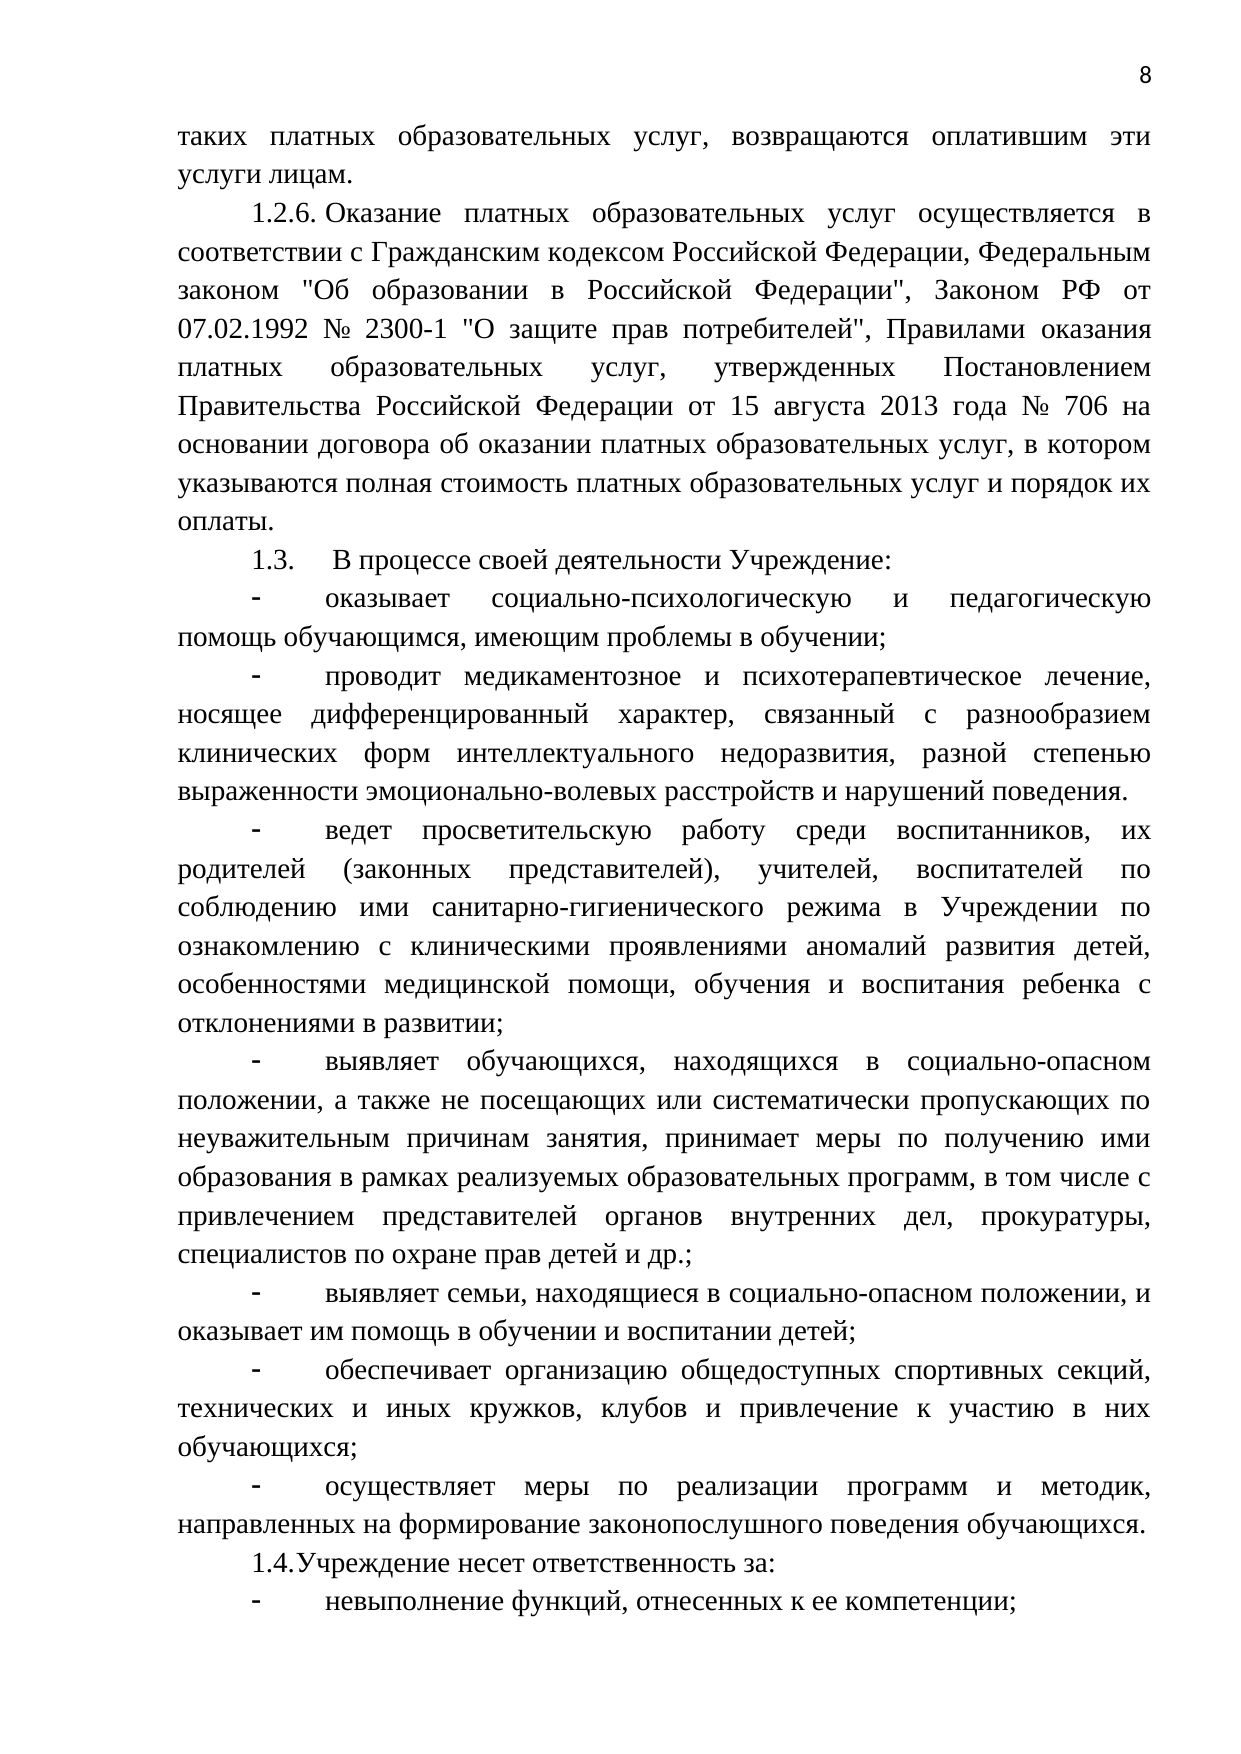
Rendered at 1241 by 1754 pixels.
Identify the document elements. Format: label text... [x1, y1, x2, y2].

list выявляет семьи, находящиеся в социально-опасном положении, и оказывает им помощь в обучении и воспитании детей; [177, 1275, 1152, 1347]
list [177, 118, 1152, 190]
list Учреждение несет ответственность за: [177, 1545, 1152, 1578]
list обеспечивает организацию общедоступных спортивных секций, технических и иных кружков, клубов и привлечение к участию в них обучающихся; [177, 1352, 1152, 1463]
list проводит медикаментозное и психотерапевтическое лечение, носящее дифференцированный характер, связанный с разнообразием клинических форм интеллектуального недоразвития, разной степенью выраженности эмоционально-волевых расстройств и нарушений поведения. [177, 658, 1152, 807]
list невыполнение функций, отнесенных к ее компетенции; [177, 1583, 1152, 1617]
list выявляет обучающихся, находящихся в социально-опасном положении, а также не посещающих или систематически пропускающих по неуважительным причинам занятия, принимает меры по получению ими образования в рамках реализуемых образовательных программ, в том числе с привлечением представителей органов внутренних дел, прокуратуры, специалистов по охране прав детей и др.; [177, 1043, 1152, 1270]
list ведет просветительскую работу среди воспитанников, их родителей (законных представителей), учителей, воспитателей по соблюдению ими санитарно-гигиенического режима в Учреждении по ознакомлению с клиническими проявлениями аномалий развития детей, особенностями медицинской помощи, обучения и воспитания ребенка с отклонениями в развитии; [177, 812, 1152, 1038]
list Оказание платных образовательных услуг осуществляется в соответствии с Гражданским кодексом Российской Федерации, Федеральным законом "Об образовании в Российской Федерации", Законом РФ от 07.02.1992 № 2300-1 "О защите прав потребителей", Правилами оказания платных образовательных услуг, утвержденных Постановлением Правительства Российской Федерации от 15 августа 2013 года № 706 на основании договора об оказании платных образовательных услуг, в котором указываются полная стоимость платных образовательных услуг и порядок их оплаты. [177, 195, 1152, 537]
list осуществляет меры по реализации программ и методик, направленных на формирование законопослушного поведения обучающихся. [177, 1468, 1152, 1540]
list оказывает социально-психологическую и педагогическую помощь обучающимся, имеющим проблемы в обучении; [177, 581, 1152, 653]
list В процессе своей деятельности Учреждение: [177, 542, 1152, 576]
